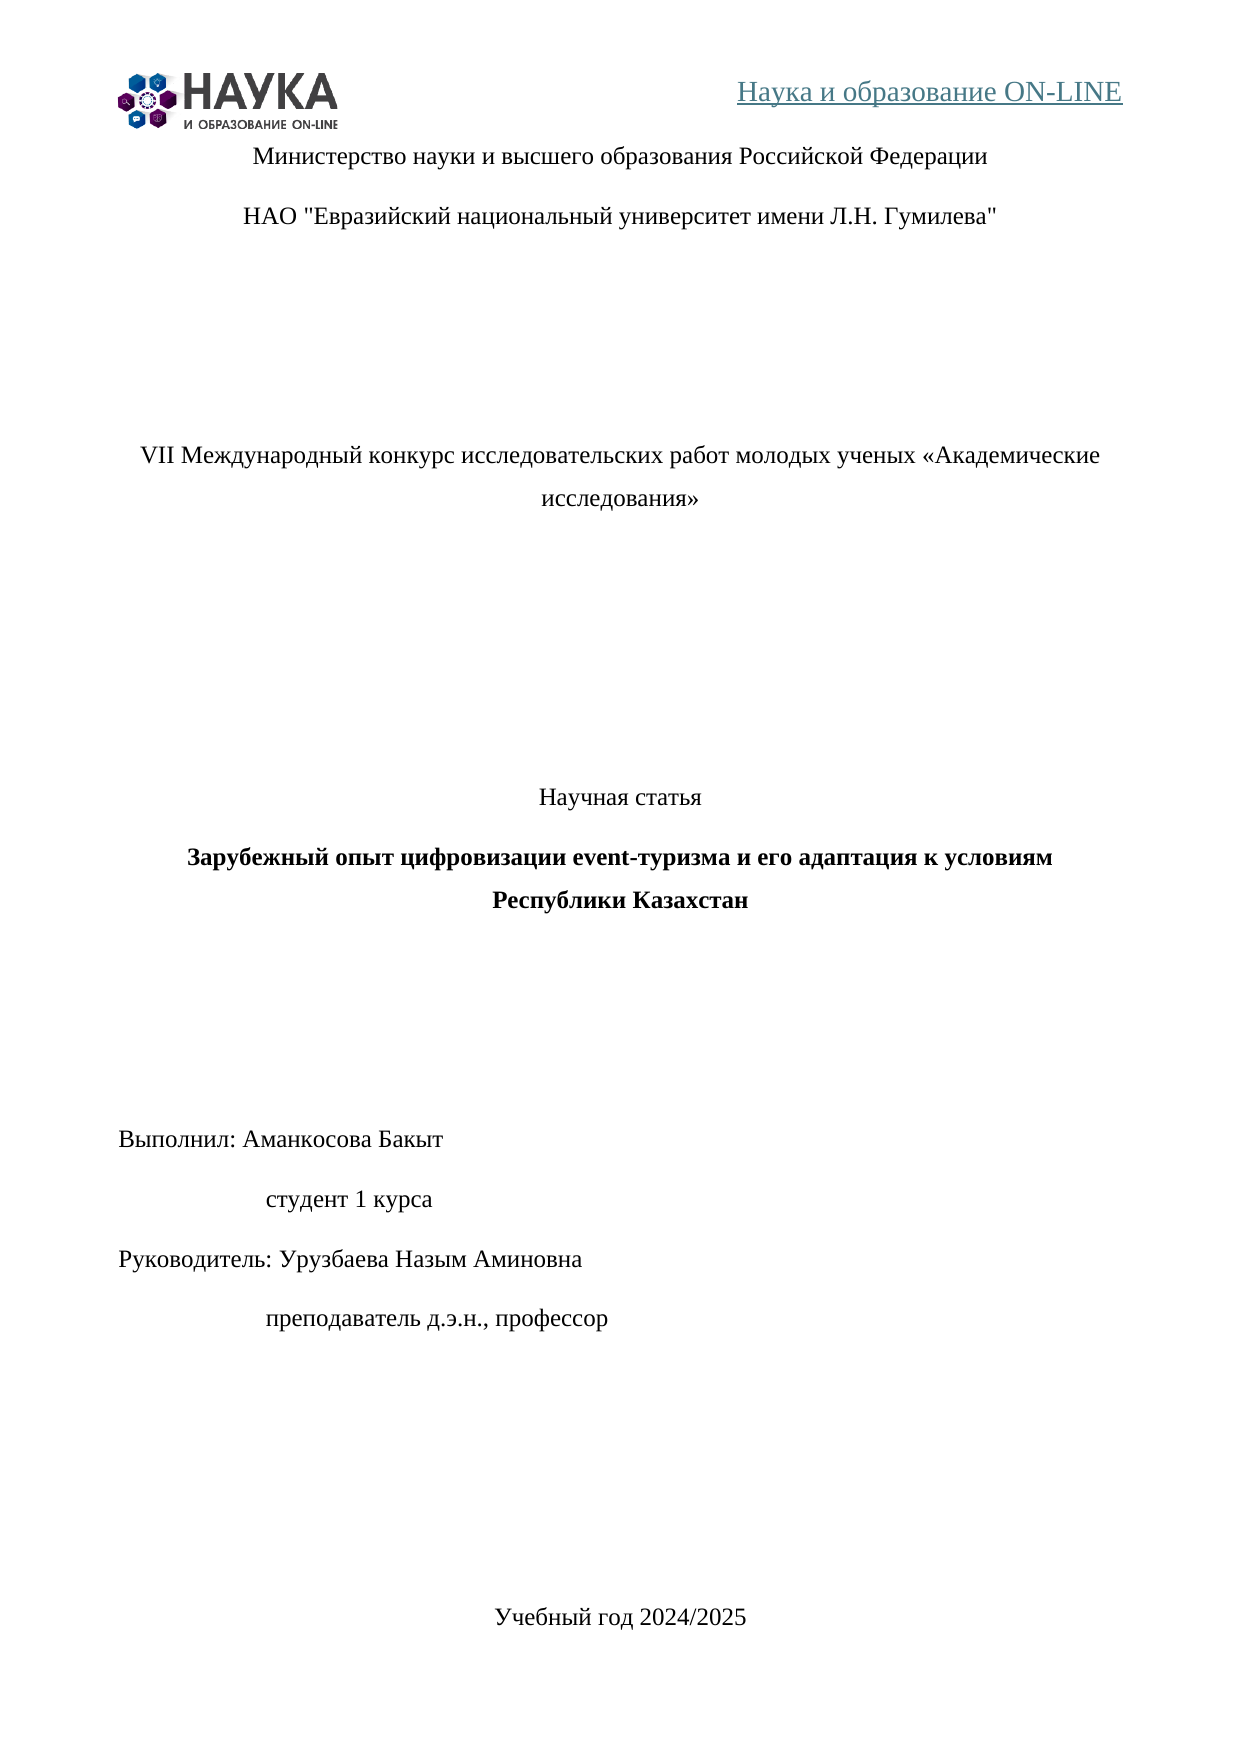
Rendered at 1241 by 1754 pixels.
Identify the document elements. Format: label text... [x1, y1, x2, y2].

text VII Международный конкурс исследовательских работ молодых ученых «Академические исследования» [118, 440, 1122, 512]
text Научная статья [118, 782, 1122, 811]
text Выполнил: Аманкосова Бакыт [118, 1124, 1122, 1153]
picture [117, 73, 338, 129]
text Учебный год 2024/2025 [118, 1602, 1122, 1631]
text Зарубежный опыт цифровизации event-туризма и его адаптация к условиям Республики Казахстан [118, 842, 1122, 914]
text Руководитель: Урузбаева Назым Аминовна [118, 1244, 1122, 1272]
text НАО "Евразийский национальный университет имени Л.Н. Гумилева" [118, 201, 1122, 229]
text Министерство науки и высшего образования Российской Федерации [118, 141, 1122, 170]
text преподаватель д.э.н., профессор [266, 1303, 1122, 1332]
text студент 1 курса [192, 1184, 1122, 1213]
